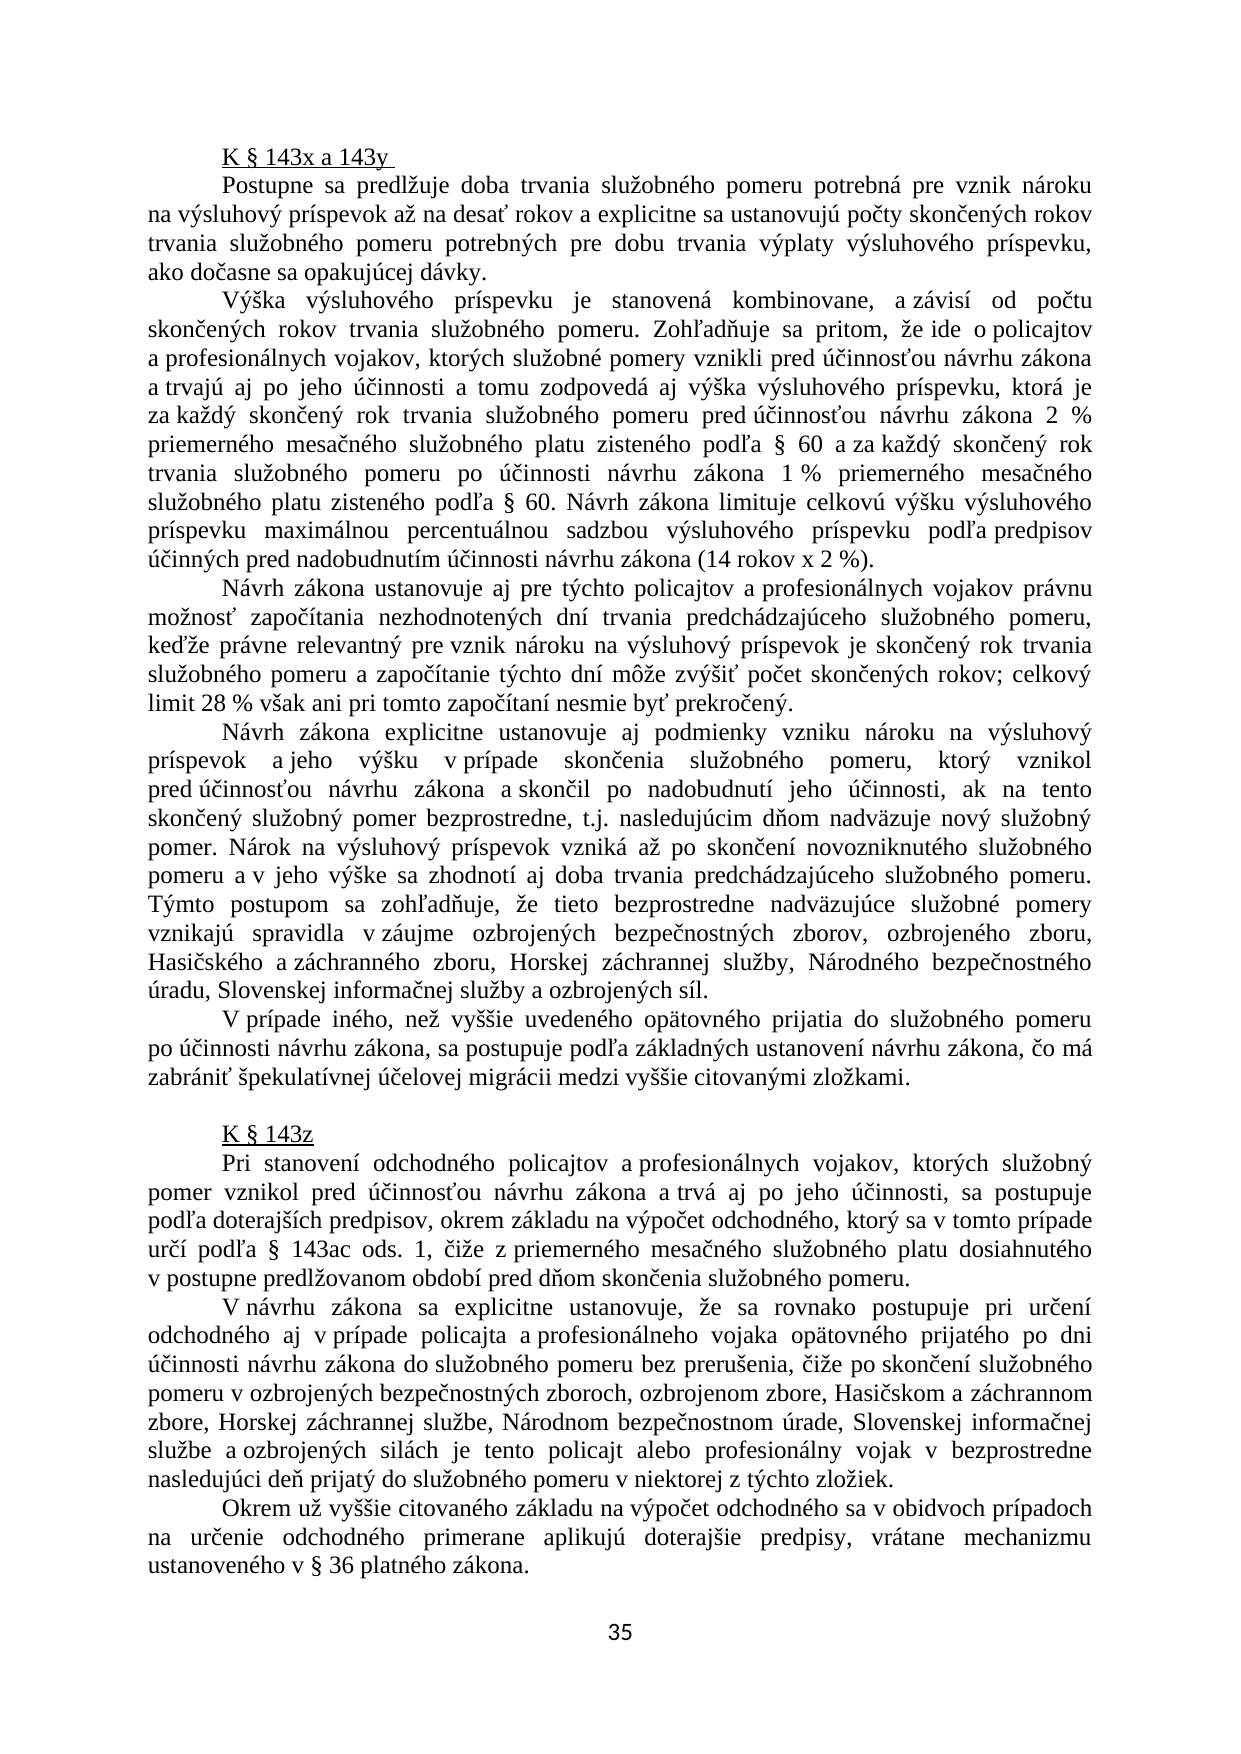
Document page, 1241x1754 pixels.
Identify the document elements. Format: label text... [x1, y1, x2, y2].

text Postupne sa predlžuje doba trvania služobného pomeru potrebná pre vznik nároku na výsluhový príspevok až na desať rokov a explicitne sa ustanovujú počty skončených rokov trvania služobného pomeru potrebných pre dobu trvania výplaty výsluhového príspevku, ako dočasne sa opakujúcej dávky. [148, 171, 1092, 286]
text Návrh zákona explicitne ustanovuje aj podmienky vzniku nároku na výsluhový príspevok a jeho výšku v prípade skončenia služobného pomeru, ktorý vznikol pred účinnosťou návrhu zákona a skončil po nadobudnutí jeho účinnosti, ak na tento skončený služobný pomer bezprostredne, t.j. nasledujúcim dňom nadväzuje nový služobný pomer. Nárok na výsluhový príspevok vzniká až po skončení novozniknutého služobného pomeru a v jeho výške sa zhodnotí aj doba trvania predchádzajúceho služobného pomeru. Týmto postupom sa zohľadňuje, že tieto bezprostredne nadväzujúce služobné pomery vznikajú spravidla v záujme ozbrojených bezpečnostných zborov, ozbrojeného zboru, Hasičského a záchranného zboru, Horskej záchrannej služby, Národného bezpečnostného úradu, Slovenskej informačnej služby a ozbrojených síl. [148, 717, 1092, 1004]
text K § 143z [148, 1119, 1092, 1148]
text V prípade iného, než vyššie uvedeného opätovného prijatia do služobného pomeru po účinnosti návrhu zákona, sa postupuje podľa základných ustanovení návrhu zákona, čo má zabrániť špekulatívnej účelovej migrácii medzi vyššie citovanými zložkami. [148, 1004, 1092, 1091]
text K § 143x a 143y [148, 142, 1092, 171]
text Okrem už vyššie citovaného základu na výpočet odchodného sa v obidvoch prípadoch na určenie odchodného primerane aplikujú doterajšie predpisy, vrátane mechanizmu ustanoveného v § 36 platného zákona. [148, 1493, 1092, 1579]
text V návrhu zákona sa explicitne ustanovuje, že sa rovnako postupuje pri určení odchodného aj v prípade policajta a profesionálneho vojaka opätovného prijatého po dni účinnosti návrhu zákona do služobného pomeru bez prerušenia, čiže po skončení služobného pomeru v ozbrojených bezpečnostných zboroch, ozbrojenom zbore, Hasičskom a záchrannom zbore, Horskej záchrannej službe, Národnom bezpečnostnom úrade, Slovenskej informačnej službe a ozbrojených silách je tento policajt alebo profesionálny vojak v bezprostredne nasledujúci deň prijatý do služobného pomeru v niektorej z týchto zložiek. [148, 1292, 1092, 1493]
text Pri stanovení odchodného policajtov a profesionálnych vojakov, ktorých služobný pomer vznikol pred účinnosťou návrhu zákona a trvá aj po jeho účinnosti, sa postupuje podľa doterajších predpisov, okrem základu na výpočet odchodného, ktorý sa v tomto prípade určí podľa § 143ac ods. 1, čiže z priemerného mesačného služobného platu dosiahnutého v postupne predlžovanom období pred dňom skončenia služobného pomeru. [148, 1148, 1092, 1292]
text Návrh zákona ustanovuje aj pre týchto policajtov a profesionálnych vojakov právnu možnosť započítania nezhodnotených dní trvania predchádzajúceho služobného pomeru, keďže právne relevantný pre vznik nároku na výsluhový príspevok je skončený rok trvania služobného pomeru a započítanie týchto dní môže zvýšiť počet skončených rokov; celkový limit 28 % však ani pri tomto započítaní nesmie byť prekročený. [148, 573, 1092, 717]
text Výška výsluhového príspevku je stanovená kombinovane, a závisí od počtu skončených rokov trvania služobného pomeru. Zohľadňuje sa pritom, že ide o policajtov a profesionálnych vojakov, ktorých služobné pomery vznikli pred účinnosťou návrhu zákona a trvajú aj po jeho účinnosti a tomu zodpovedá aj výška výsluhového príspevku, ktorá je za každý skončený rok trvania služobného pomeru pred účinnosťou návrhu zákona 2 % priemerného mesačného služobného platu zisteného podľa § 60 a za každý skončený rok trvania služobného pomeru po účinnosti návrhu zákona 1 % priemerného mesačného služobného platu zisteného podľa § 60. Návrh zákona limituje celkovú výšku výsluhového príspevku maximálnou percentuálnou sadzbou výsluhového príspevku podľa predpisov účinných pred nadobudnutím účinnosti návrhu zákona (14 rokov x 2 %). [148, 286, 1092, 573]
